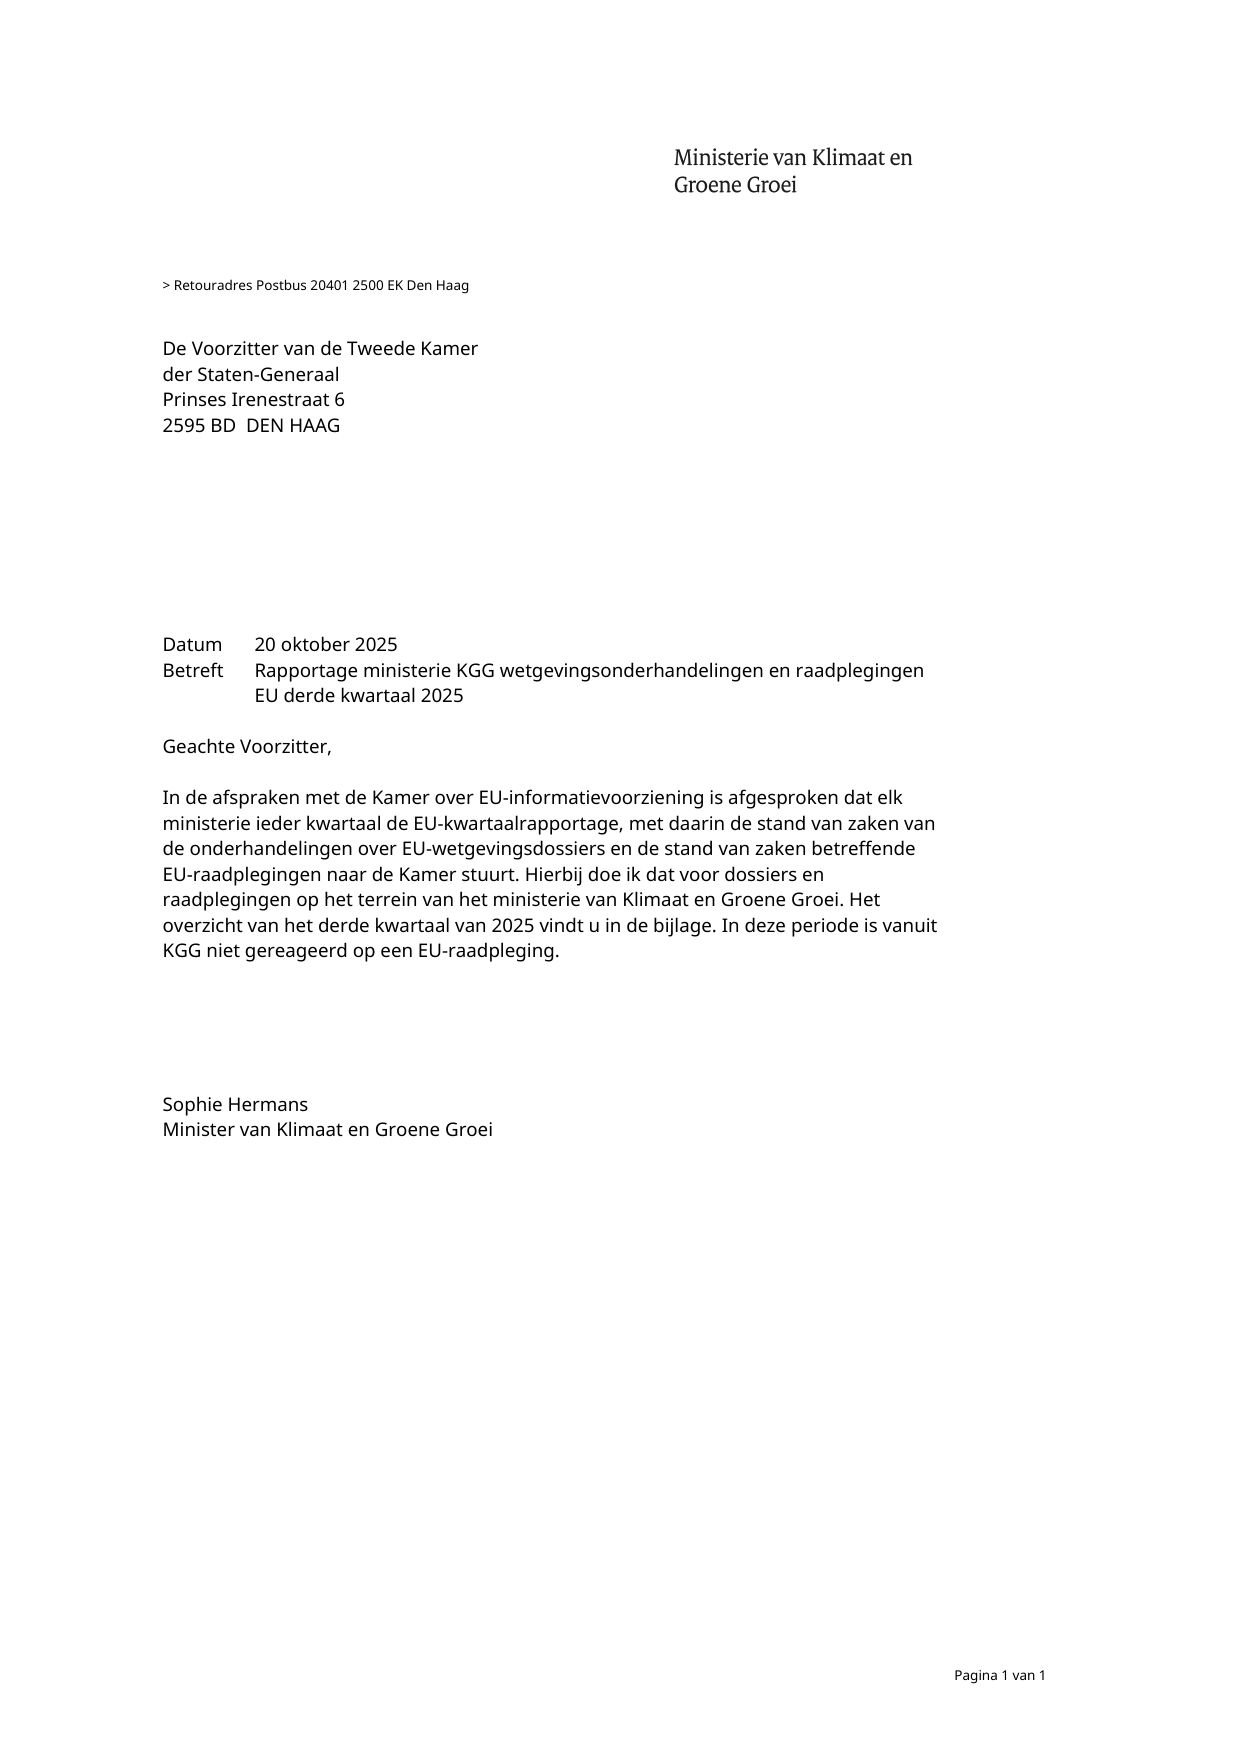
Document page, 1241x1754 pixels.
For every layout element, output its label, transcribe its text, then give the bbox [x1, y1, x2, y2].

text In de afspraken met de Kamer over EU-informatievoorziening is afgesproken dat elk ministerie ieder kwartaal de EU-kwartaalrapportage, met daarin de stand van zaken van de onderhandelingen over EU-wetgevingsdossiers en de stand van zaken betreffende EU-raadplegingen naar de Kamer stuurt. Hierbij doe ik dat voor dossiers en raadplegingen op het terrein van het ministerie van Klimaat en Groene Groei. Het overzicht van het derde kwartaal van 2025 vindt u in de bijlage. In deze periode is vanuit KGG niet gereageerd op een EU-raadpleging. [162, 785, 947, 989]
text Geachte Voorzitter, [162, 734, 947, 759]
text Sophie Hermans [162, 1091, 947, 1116]
text Minister van Klimaat en Groene Groei [162, 1116, 947, 1142]
picture [657, 0, 1043, 260]
